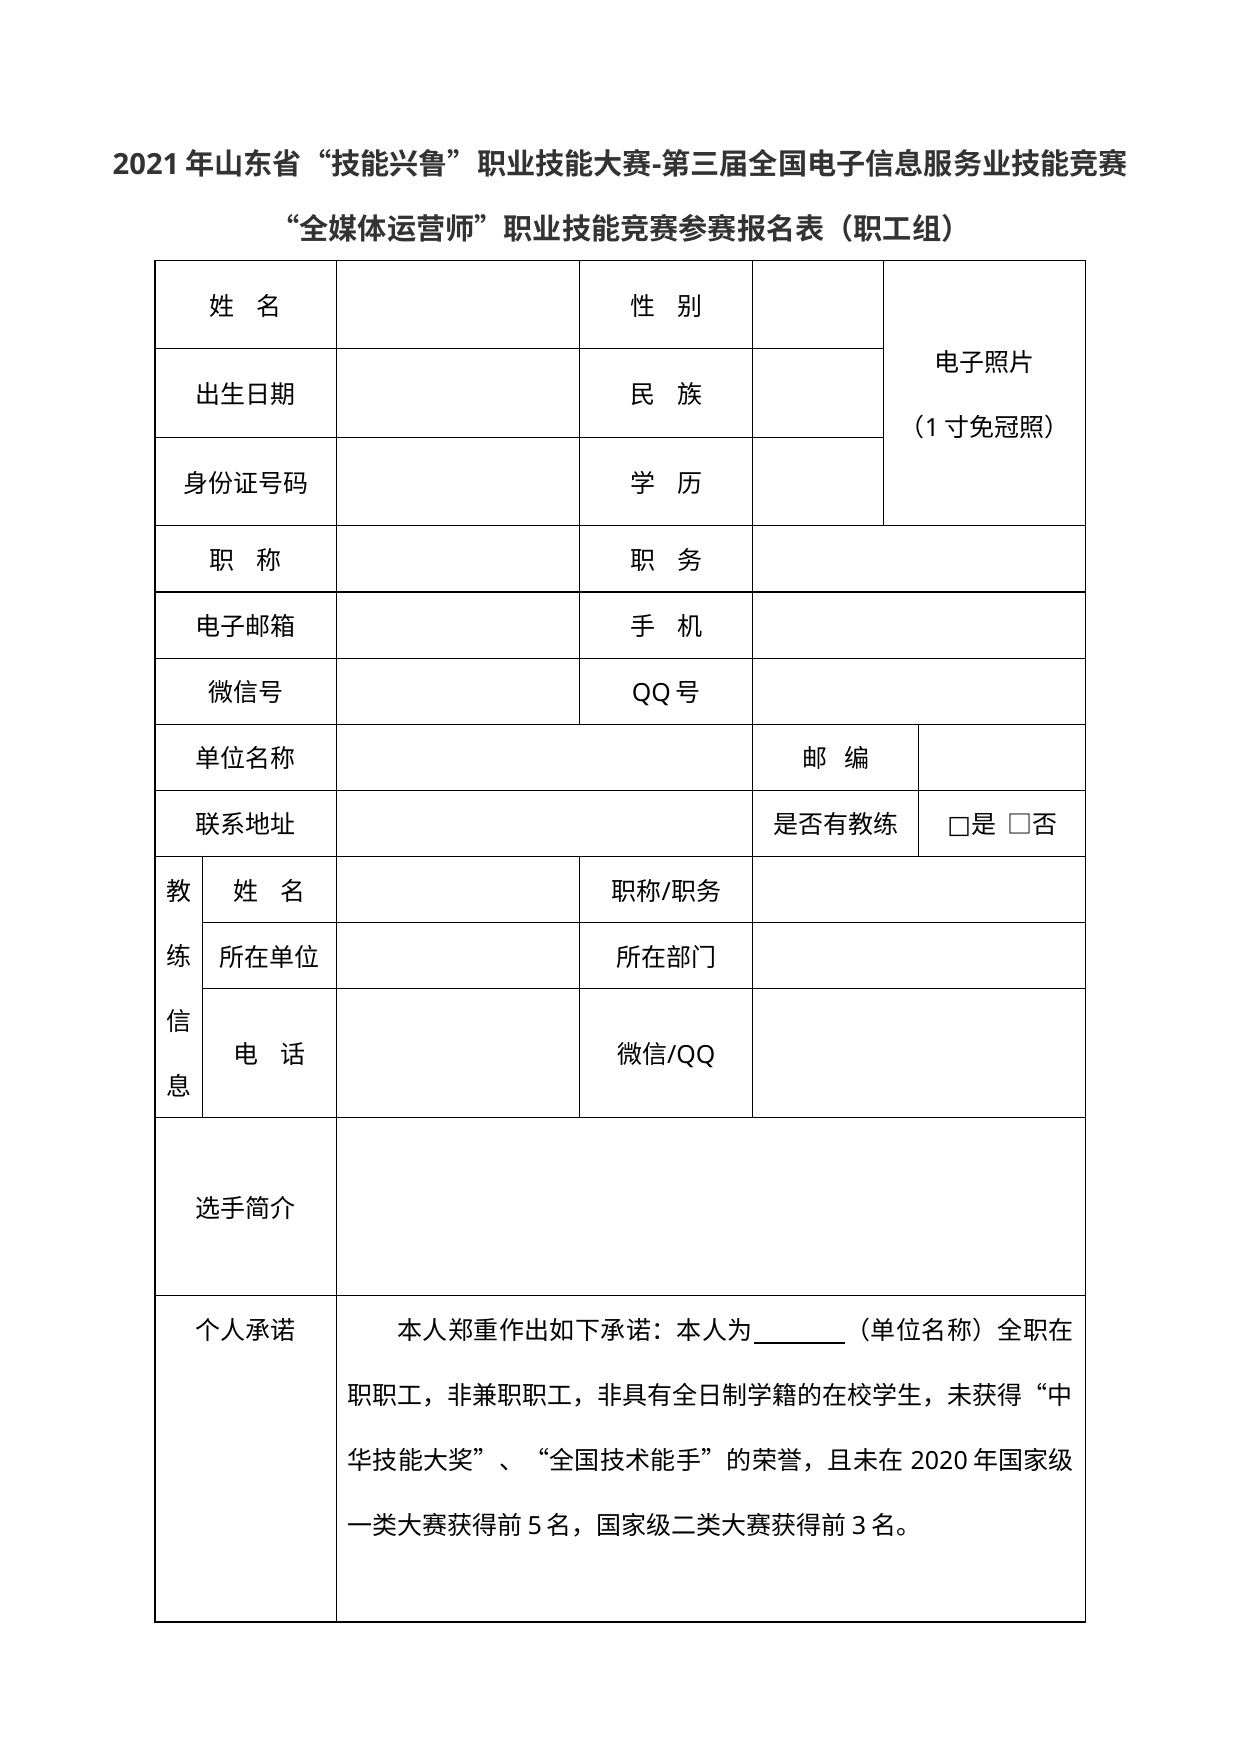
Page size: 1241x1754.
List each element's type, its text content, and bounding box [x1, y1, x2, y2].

table_cell 姓 名 [203, 857, 336, 922]
table_cell 是否有教练 [753, 791, 918, 856]
table_cell 单位名称 [156, 725, 336, 789]
text 2021年山东省“技能兴鲁”职业技能大赛-第三届全国电子信息服务业技能竞赛“全媒体运营师”职业技能竞赛参赛报名表（职工组） [112, 129, 1128, 259]
table_cell [753, 349, 883, 437]
table_cell [753, 593, 1085, 657]
table_cell [753, 438, 883, 525]
table_header [337, 261, 579, 348]
table_cell 电子邮箱 [156, 593, 336, 657]
table_header 姓 名 [156, 261, 336, 348]
table_cell 微信/QQ [580, 989, 752, 1117]
table_cell [337, 349, 579, 437]
table_cell 电 话 [203, 989, 336, 1117]
table_cell [337, 989, 579, 1117]
table_cell 身份证号码 [156, 438, 336, 525]
table_cell 联系地址 [156, 791, 336, 856]
table_cell [337, 857, 579, 922]
table_cell [337, 923, 579, 988]
table_cell [337, 438, 579, 525]
table_cell 手 机 [580, 593, 752, 657]
table_cell 个人承诺 [156, 1296, 336, 1621]
table_cell [753, 923, 1085, 988]
table_header [753, 261, 883, 348]
table_cell 民 族 [580, 349, 752, 437]
table_header 电子照片 （1寸免冠照） [884, 261, 1085, 525]
table_cell 学 历 [580, 438, 752, 525]
table_header 性 别 [580, 261, 752, 348]
table_cell 邮 编 [753, 725, 918, 789]
table_cell 职 务 [580, 526, 752, 591]
table_cell 出生日期 [156, 349, 336, 437]
table_cell [337, 659, 579, 723]
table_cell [337, 1296, 1085, 1621]
table_cell 所在单位 [203, 923, 336, 988]
table_cell [337, 725, 752, 789]
table_cell 职 称 [156, 526, 336, 591]
table_cell [337, 791, 752, 856]
table_cell [753, 659, 1085, 723]
table_cell 微信号 [156, 659, 336, 723]
table_cell [753, 526, 1085, 591]
table_cell [753, 989, 1085, 1117]
table_cell 选手简介 [156, 1118, 336, 1295]
table_cell [753, 857, 1085, 922]
table_cell 教练信息 [156, 857, 202, 1117]
table_cell [337, 1118, 1085, 1295]
table_cell 所在部门 [580, 923, 752, 988]
table_cell [919, 725, 1085, 789]
table_cell QQ号 [580, 659, 752, 723]
table_cell [337, 526, 579, 591]
table_cell [337, 593, 579, 657]
table_cell □是 □否 [919, 791, 1085, 856]
table_cell 职称/职务 [580, 857, 752, 922]
